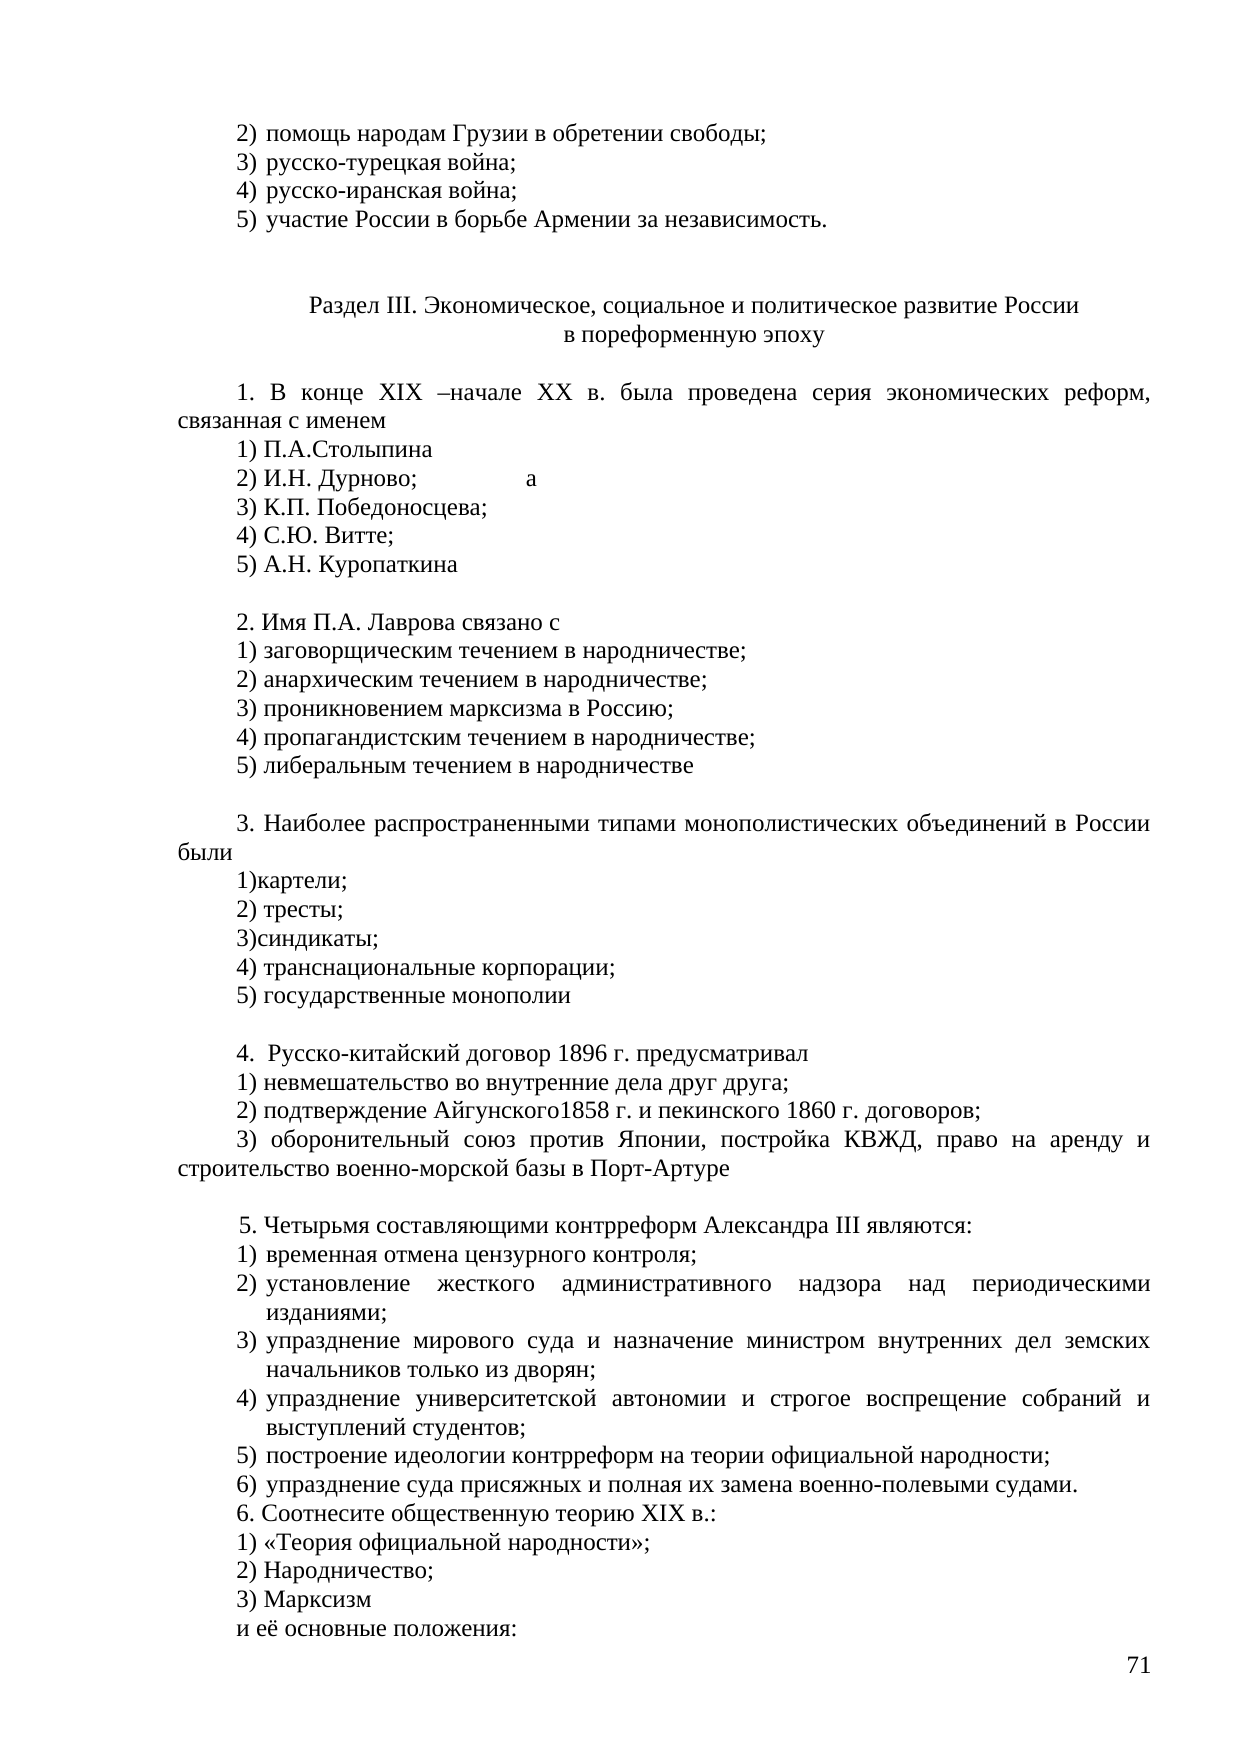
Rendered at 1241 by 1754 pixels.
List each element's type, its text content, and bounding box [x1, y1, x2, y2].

text 2) И.Н. Дурново; а [177, 463, 1152, 492]
text 1) «Теория официальной народности»; [177, 1527, 1152, 1556]
text 3) К.П. Победоносцева; [177, 492, 1152, 521]
text 3. Наиболее распространенными типами монополистических объединений в России были [177, 808, 1152, 866]
text 4) С.Ю. Витте; [177, 521, 1152, 549]
text 5) государственные монополии [177, 981, 1152, 1009]
text 6. Соотнесите общественную теорию XIX в.: [177, 1498, 1152, 1527]
text 3) проникновением марксизма в Россию; [177, 693, 1152, 722]
text Раздел III. Экономическое, социальное и политическое развитие России [177, 291, 1152, 319]
text 1) заговорщическим течением в народничестве; [177, 636, 1152, 664]
text 2. Имя П.А. Лаврова связано с [177, 607, 1152, 636]
list помощь народам Грузии в обретении свободы; [236, 118, 1152, 147]
text 2) тресты; [177, 894, 1152, 923]
list установление жесткого административного надзора над периодическими изданиями; [236, 1268, 1152, 1326]
text 3)синдикаты; [177, 923, 1152, 952]
text в пореформенную эпоху [177, 319, 1152, 348]
text 1)картели; [177, 866, 1152, 894]
text 2) подтверждение Айгунского1858 г. и пекинского . договоров; [177, 1096, 1152, 1124]
text 4. Русско-китайский договор . предусматривал [177, 1038, 1152, 1067]
text 2) анархическим течением в народничестве; [177, 664, 1152, 693]
list упразднение суда присяжных и полная их замена военно-полевыми судами. [236, 1469, 1152, 1498]
list упразднение мирового суда и назначение министром внутренних дел земских начальников только из дворян; [236, 1326, 1152, 1383]
text 4) транснациональные корпорации; [177, 952, 1152, 981]
text 1) П.А.Столыпина [177, 434, 1152, 463]
list построение идеологии контрреформ на теории официальной народности; [236, 1441, 1152, 1469]
text 3) Марксизм [177, 1584, 1152, 1613]
list упразднение университетской автономии и строгое воспрещение собраний и выступлений студентов; [236, 1383, 1152, 1441]
text и её основные положения: [177, 1613, 1152, 1642]
text 1) невмешательство во внутренние дела друг друга; [177, 1067, 1152, 1096]
list русско-турецкая война; [236, 147, 1152, 176]
text 3) оборонительный союз против Японии, постройка КВЖД, право на аренду и строительство военно-морской базы в Порт-Артуре [177, 1124, 1152, 1182]
text 2) Народничество; [177, 1556, 1152, 1584]
list временная отмена цензурного контроля; [236, 1239, 1152, 1268]
text 4) пропагандистским течением в народничестве; [177, 722, 1152, 751]
list русско-иранская война; [236, 176, 1152, 204]
text 5. Четырьмя составляющими контрреформ Александра III являются: [179, 1211, 1152, 1239]
text 1. В конце XIX –начале XX в. была проведена серия экономических реформ, связанная с именем [177, 377, 1152, 434]
text 5) либеральным течением в народничестве [177, 751, 1152, 779]
list участие России в борьбе Армении за независимость. [236, 204, 1152, 233]
text 5) А.Н. Куропаткина [177, 549, 1152, 578]
